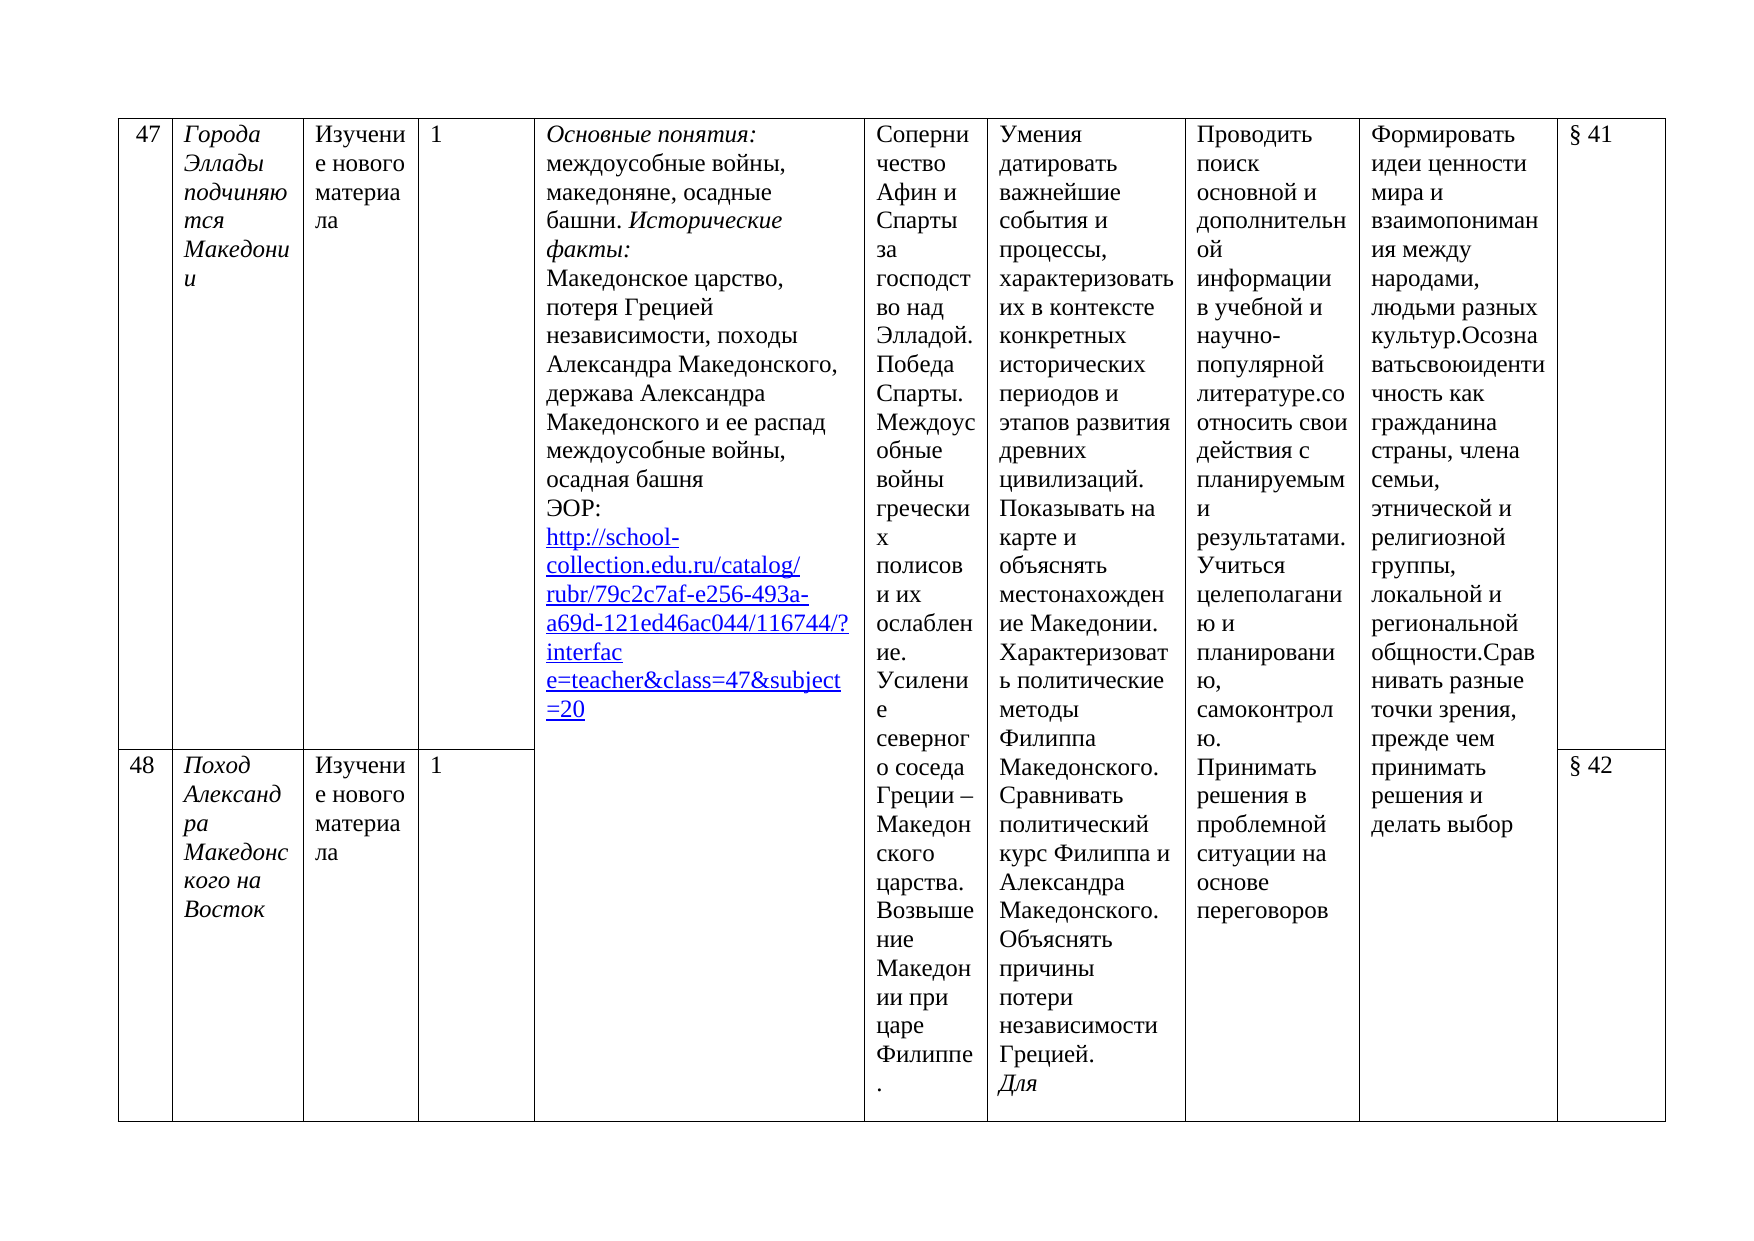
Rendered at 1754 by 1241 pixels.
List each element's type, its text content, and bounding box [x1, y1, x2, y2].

table_cell Основные понятия: междоусобные войны, македоняне, осадные башни. Исторические факты: Македонское царство, потеря Грецией независимости, походы Александра Македонского, держава Александра Македонского и ее распад междоусобные войны, осадная башня ЭОР: http://school-collection.edu.ru/catalog/rubr/79c2c7af-e256-493a-a69d-121ed46ac044/116744/?interface=teacher&class=47&subject=20 [535, 119, 864, 1121]
table_cell Формировать идеи ценности мира и взаимопонимания между народами, людьми разных культур.Осознаватьсвоюидентичность как гражданина страны, члена семьи, этнической и религиозной группы, локальной и региональной общности.Сравнивать разные точки зрения, прежде чем принимать решения и делать выбор [1360, 119, 1557, 1121]
table_cell § 41 [1558, 119, 1665, 749]
table_cell Города Эллады подчиняются Македонии [173, 119, 303, 749]
table_cell Соперничество Афин и Спарты за господство над Элладой. Победа Спарты. Междоусобные войны греческих полисов и их ослабление. Усиление северного соседа Греции – Македонского царства. Возвышение Македонии при царе Филиппе. Стремление Филиппа подчинить соседей. Влияние эллинской культуры. Аристотель – учитель Александра, сына македонского царя Филиппа. Македонская фаланга. Конница. Осадные башни. Два вектора отношения Греции и Македонии: Исократ и Демосфен. Плутарх о Демосфене. Потеря Грецией независимости. Битва при Херонее: горечь поражения и начало отсчета новой истории. Гибель Филиппа. Александр – царь Македонии и Греции [865, 119, 987, 1121]
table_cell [304, 750, 418, 1121]
table_cell Изучение нового материала [304, 119, 418, 749]
table_cell § 42 [1558, 750, 1665, 1121]
table_cell 48 [119, 750, 172, 1121]
table_cell Проводить поиск основной и дополнительной информации в учебной и научно-популярной литературе.соотносить свои действия с планируемыми результатами. Учиться целеполаганию и планированию, самоконтролю. Принимать решения в проблемной ситуации на основе переговоров [1186, 119, 1359, 1121]
table_cell 1 [419, 119, 534, 749]
table_cell 47 [119, 119, 172, 749]
table_cell Умения датировать важнейшие события и процессы, характеризовать их в контексте конкретных исторических периодов и этапов развития древних цивилизаций. Показывать на карте и объяснять местонахождение Македонии. Характеризовать политические методы Филиппа Македонского. Сравнивать политический курс Филиппа и Александра Македонского. Объяснять причины потери независимости Грецией. Для индивидуальной работы с одарёнными детьми при выполнении запланированных предметных действий: Разъяснять причины, по которым Демосфен не был услышан в Греции. Называть причины распада державы Александра Македонского. Показывать на карте государства, образовавшиеся в ходе распада державы. Рассказывать об Александрии – центре эллинистического мира. Сравнить Александрию и Афины [988, 119, 1185, 1121]
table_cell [173, 750, 303, 1121]
table_cell 1 [419, 750, 534, 1121]
